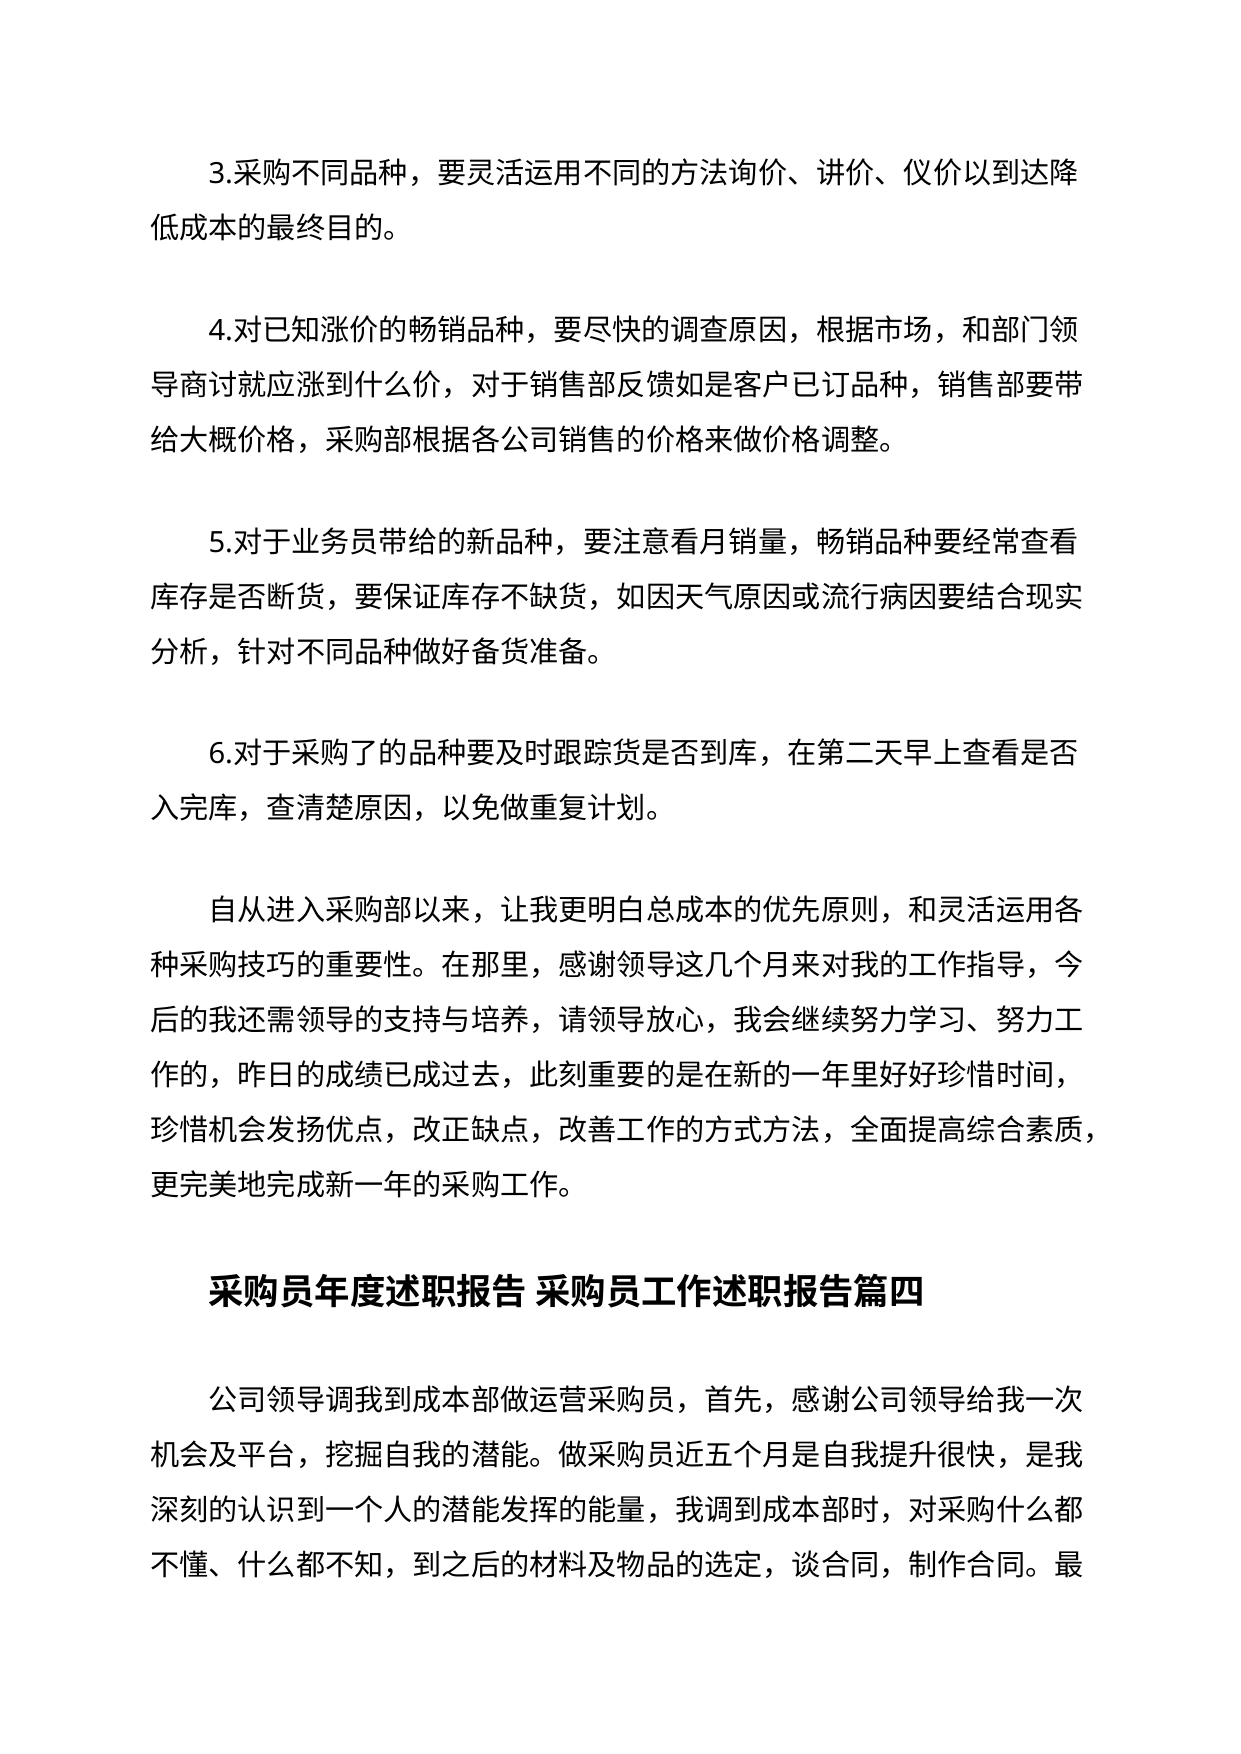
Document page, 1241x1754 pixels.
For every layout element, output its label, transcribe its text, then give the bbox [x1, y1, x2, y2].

text 6.对于采购了的品种要及时跟踪货是否到库，在第二天早上查看是否入完库，查清楚原因，以免做重复计划。 [150, 730, 1090, 827]
text 自从进入采购部以来，让我更明白总成本的优先原则，和灵活运用各种采购技巧的重要性。在那里，感谢领导这几个月来对我的工作指导，今后的我还需领导的支持与培养，请领导放心，我会继续努力学习、努力工作的，昨日的成绩已成过去，此刻重要的是在新的一年里好好珍惜时间，珍惜机会发扬优点，改正缺点，改善工作的方式方法，全面提高综合素质，更完美地完成新一年的采购工作。 [150, 887, 1090, 1204]
text 5.对于业务员带给的新品种，要注意看月销量，畅销品种要经常查看库存是否断货，要保证库存不缺货，如因天气原因或流行病因要结合现实分析，针对不同品种做好备货准备。 [150, 518, 1090, 671]
text 采购员年度述职报告 采购员工作述职报告篇四 [150, 1263, 1090, 1314]
text 4.对已知涨价的畅销品种，要尽快的调查原因，根据市场，和部门领导商讨就应涨到什么价，对于销售部反馈如是客户已订品种，销售部要带给大概价格，采购部根据各公司销售的价格来做价格调整。 [150, 307, 1090, 459]
text 3.采购不同品种，要灵活运用不同的方法询价、讲价、仪价以到达降低成本的最终目的。 [150, 150, 1090, 247]
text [150, 1377, 1090, 1583]
